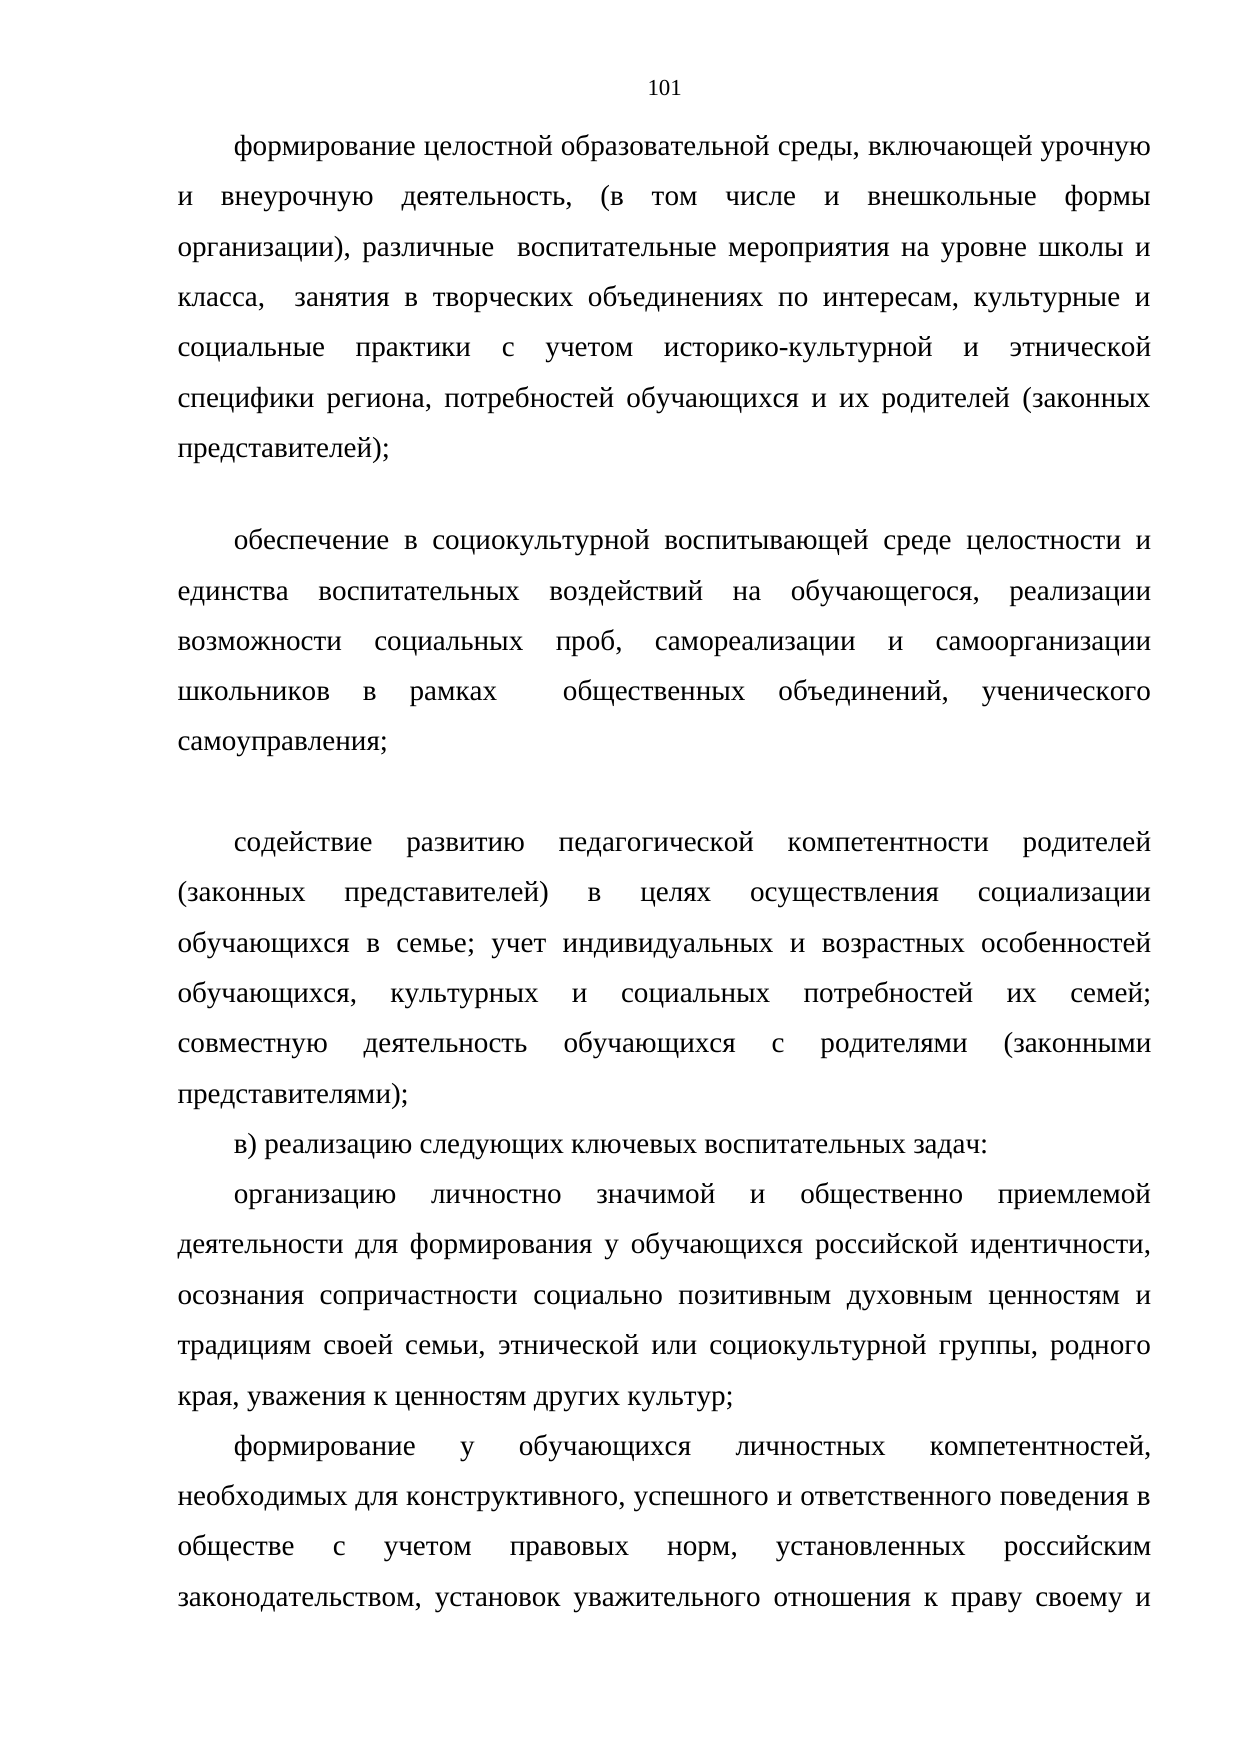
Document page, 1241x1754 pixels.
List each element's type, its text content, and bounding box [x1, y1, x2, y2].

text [177, 1428, 1152, 1612]
text формирование целостной образовательной среды, включающей урочную и внеурочную деятельность, (в том числе и внешкольные формы организации), различные воспитательные мероприятия на уровне школы и класса, занятия в творческих объединениях по интересам, культурные и социальные практики с учетом историко-культурной и этнической специфики региона, потребностей обучающихся и их родителей (законных представителей); [177, 128, 1152, 463]
text содействие развитию педагогической компетентности родителей (законных представителей) в целях осуществления социализации обучающихся в семье; учет индивидуальных и возрастных особенностей обучающихся, культурных и социальных потребностей их семей; совместную деятельность обучающихся с родителями (законными представителями); [177, 824, 1152, 1109]
text организацию личностно значимой и общественно приемлемой деятельности для формирования у обучающихся российской идентичности, осознания сопричастности социально позитивным духовным ценностям и традициям своей семьи, этнической или социокультурной группы, родного края, уважения к ценностям других культур; [177, 1176, 1152, 1411]
text обеспечение в социокультурной воспитывающей среде целостности и единства воспитательных воздействий на обучающегося, реализации возможности социальных проб, самореализации и самоорганизации школьников в рамках общественных объединений, ученического самоуправления; [177, 522, 1152, 757]
text в) реализацию следующих ключевых воспитательных задач: [177, 1126, 1152, 1159]
